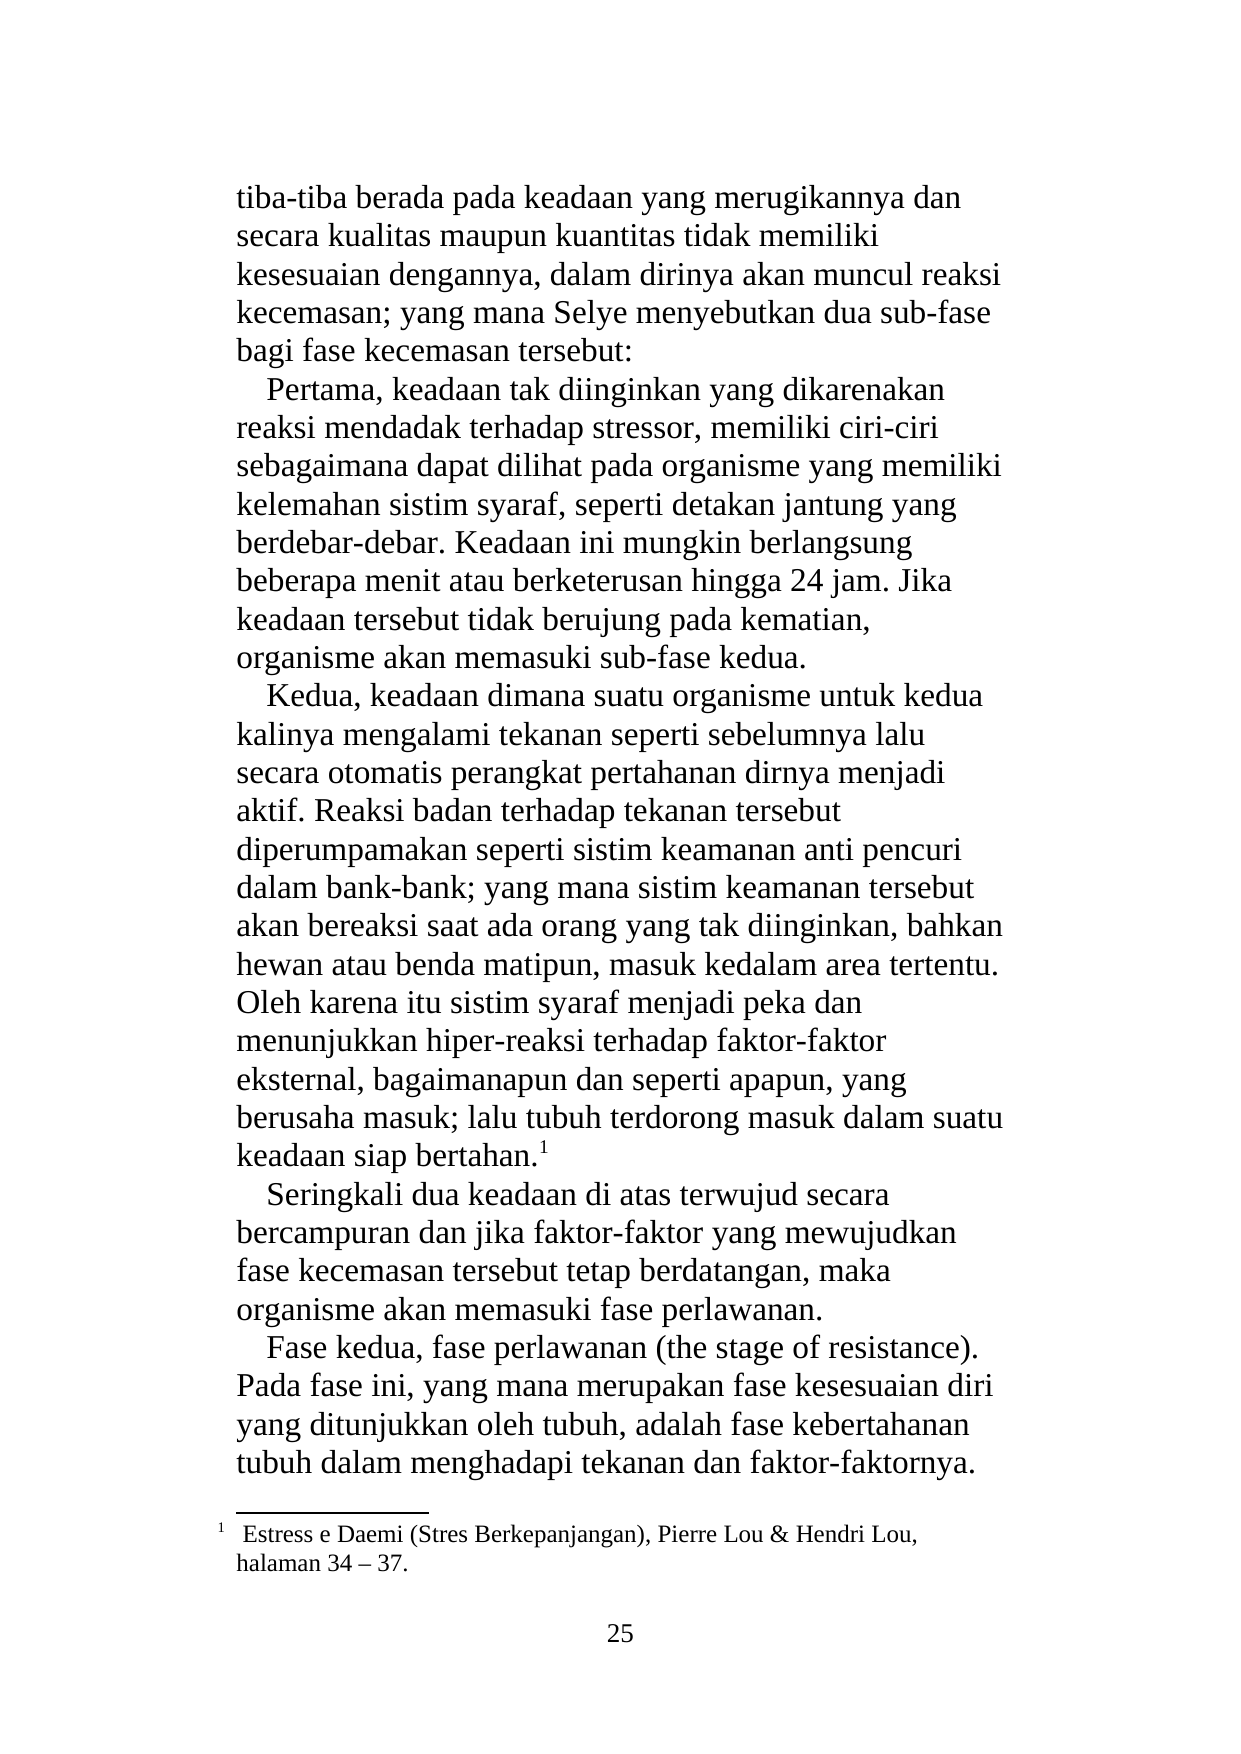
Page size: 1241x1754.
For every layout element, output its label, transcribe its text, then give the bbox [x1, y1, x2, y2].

text Pertama, keadaan tak diinginkan yang dikarenakan reaksi mendadak terhadap stressor, memiliki ciri-ciri sebagaimana dapat dilihat pada organisme yang memiliki kelemahan sistim syaraf, seperti detakan jantung yang berdebar-debar. Keadaan ini mungkin berlangsung beberapa menit atau berketerusan hingga 24 jam. Jika keadaan tersebut tidak berujung pada kematian, organisme akan memasuki sub-fase kedua. [236, 369, 1004, 676]
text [236, 1327, 1004, 1481]
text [236, 177, 1004, 369]
text Kedua, keadaan dimana suatu organisme untuk kedua kalinya mengalami tekanan seperti sebelumnya lalu secara otomatis perangkat pertahanan dirnya menjadi aktif. Reaksi badan terhadap tekanan tersebut diperumpamakan seperti sistim keamanan anti pencuri dalam bank-bank; yang mana sistim keamanan tersebut akan bereaksi saat ada orang yang tak diinginkan, bahkan hewan atau benda matipun, masuk kedalam area tertentu. Oleh karena itu sistim syaraf menjadi peka dan menunjukkan hiper-reaksi terhadap faktor-faktor eksternal, bagaimanapun dan seperti apapun, yang berusaha masuk; lalu tubuh terdorong masuk dalam suatu keadaan siap bertahan. [236, 676, 1004, 1174]
text Seringkali dua keadaan di atas terwujud secara bercampuran dan jika faktor-faktor yang mewujudkan fase kecemasan tersebut tetap berdatangan, maka organisme akan memasuki fase perlawanan. [236, 1174, 1004, 1327]
